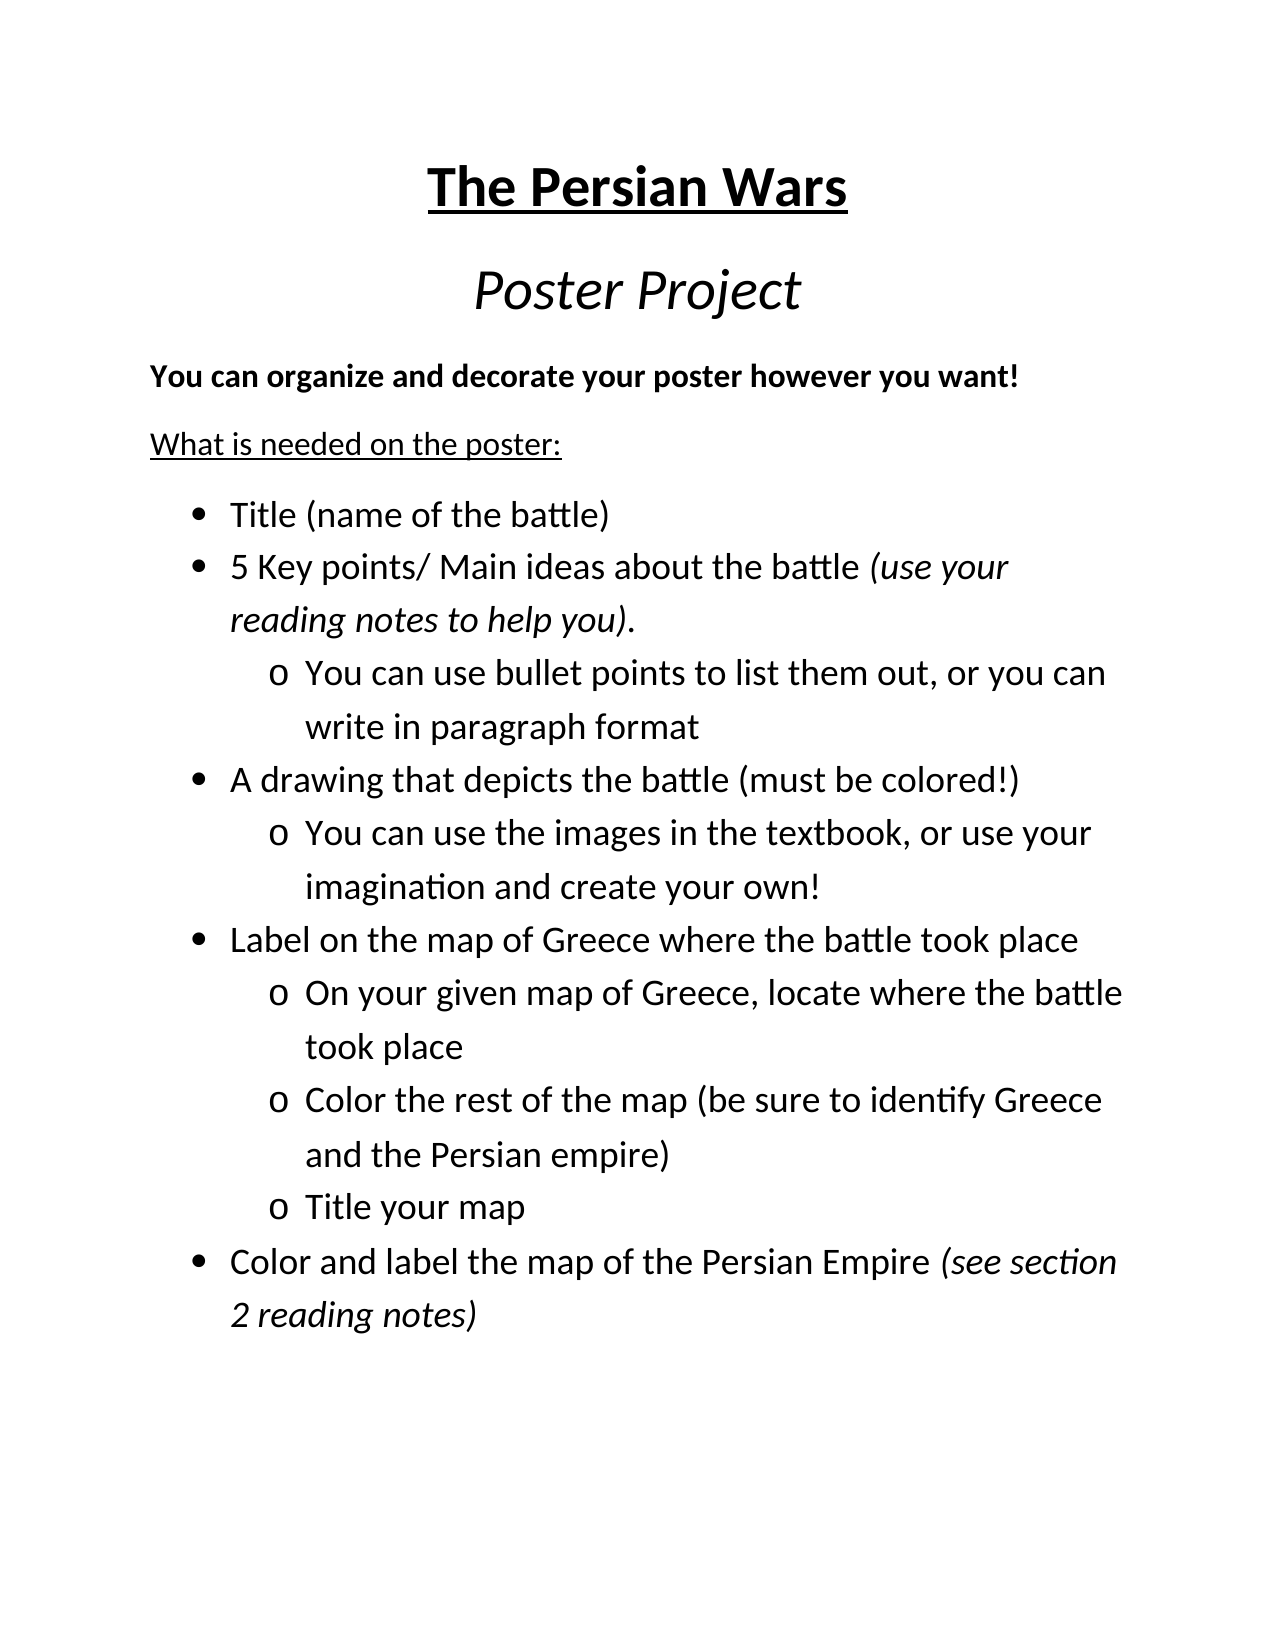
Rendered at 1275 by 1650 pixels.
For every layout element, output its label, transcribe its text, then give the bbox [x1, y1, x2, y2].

list Color the rest of the map (be sure to identify Greece and the Persian empire) [267, 1076, 1125, 1176]
list Title your map [267, 1183, 1125, 1231]
list You can use the images in the textbook, or use your imagination and create your own! [267, 809, 1125, 909]
list You can use bullet points to list them out, or you can write in paragraph format [267, 649, 1125, 749]
list A drawing that depicts the battle (must be colored!) [192, 756, 1125, 802]
text The Persian Wars [150, 150, 1125, 221]
list On your given map of Greece, locate where the battle took place [267, 969, 1125, 1069]
text You can organize and decorate your poster however you want! [150, 355, 1125, 396]
list Title (name of the battle) [192, 491, 1125, 536]
list 5 Key points/ Main ideas about the battle (use your reading notes to help you). [192, 543, 1125, 642]
text What is needed on the poster: [150, 423, 1125, 464]
list Color and label the map of the Persian Empire (see section 2 reading notes) [192, 1238, 1125, 1337]
text Poster Project [150, 253, 1125, 324]
list Label on the map of Greece where the battle took place [192, 916, 1125, 962]
